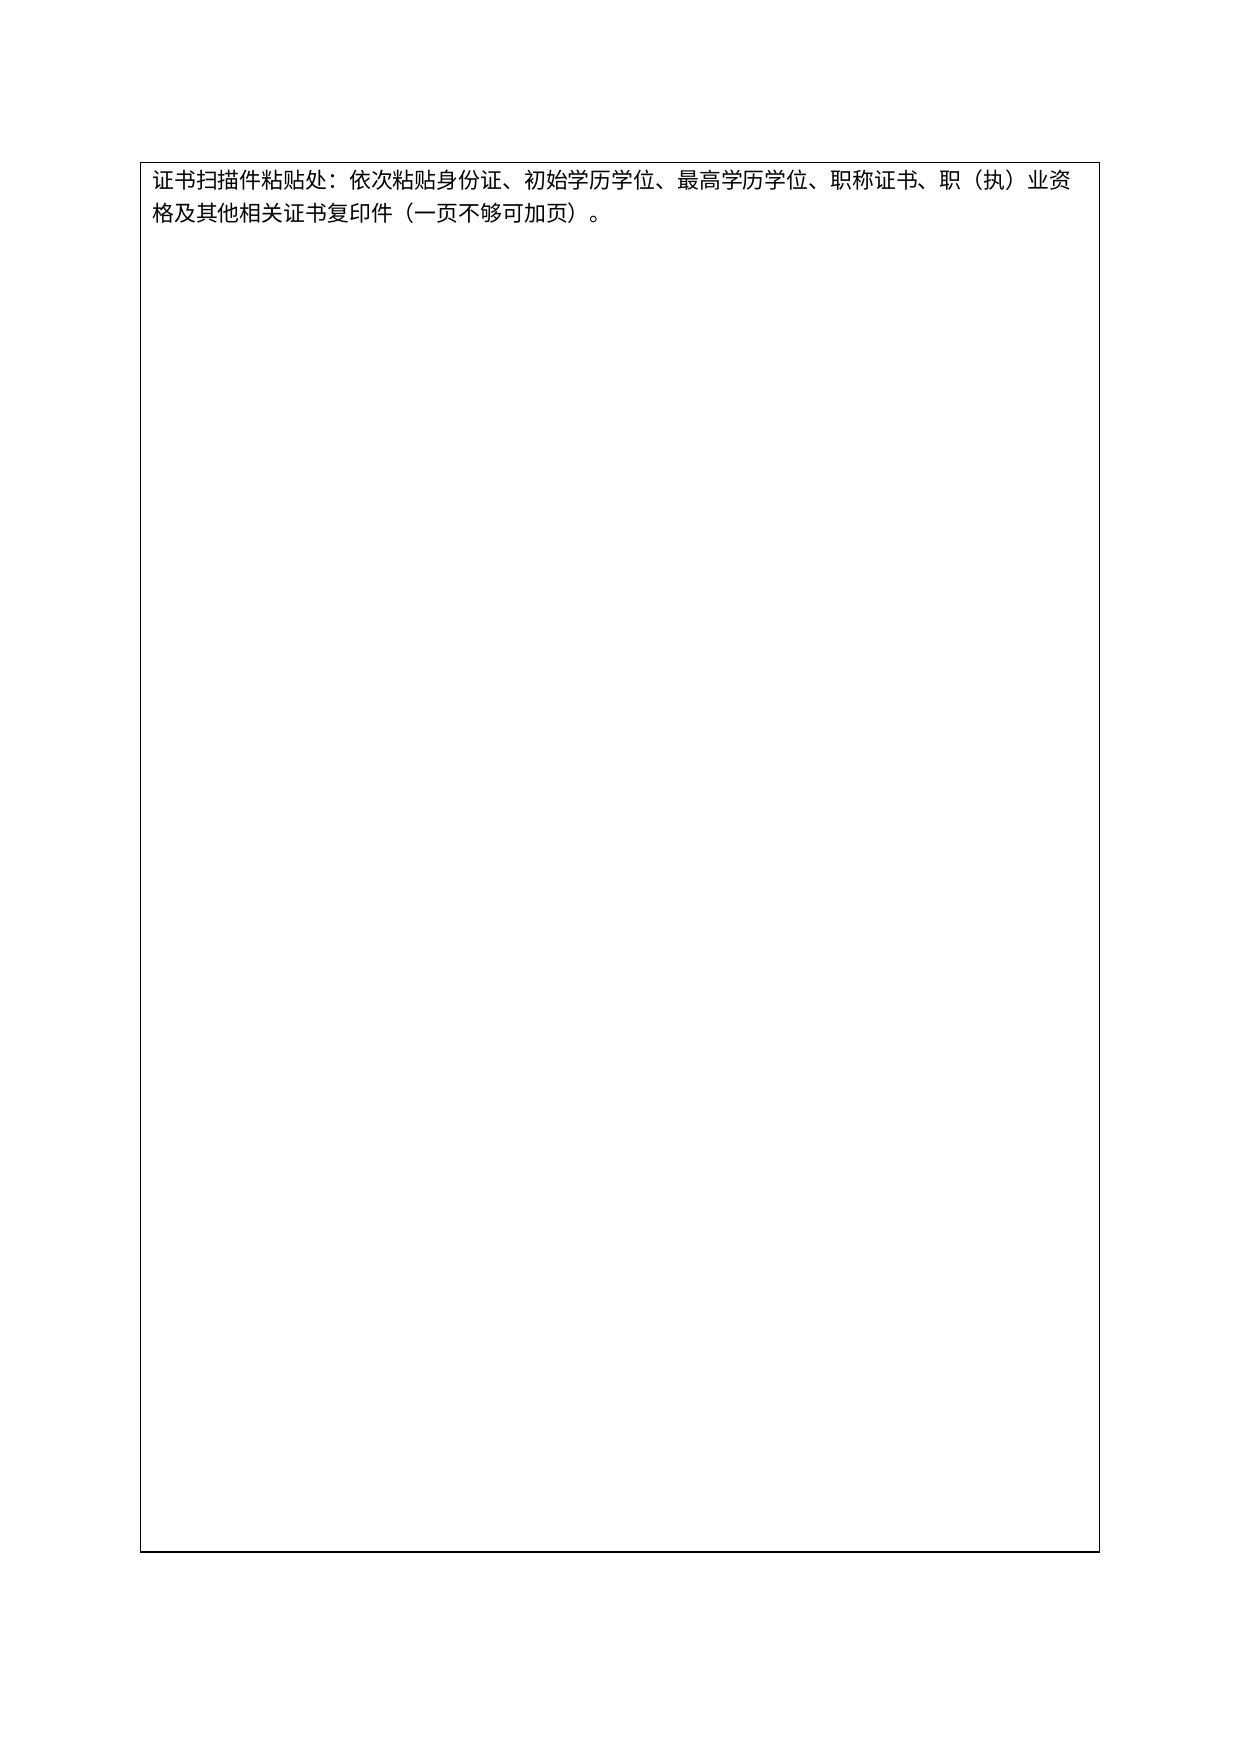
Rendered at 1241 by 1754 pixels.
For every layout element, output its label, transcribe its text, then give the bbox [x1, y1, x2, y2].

table_header 证书扫描件粘贴处：依次粘贴身份证、初始学历学位、最高学历学位、职称证书、职（执）业资格及其他相关证书复印件（一页不够可加页）。 [141, 163, 1099, 1551]
